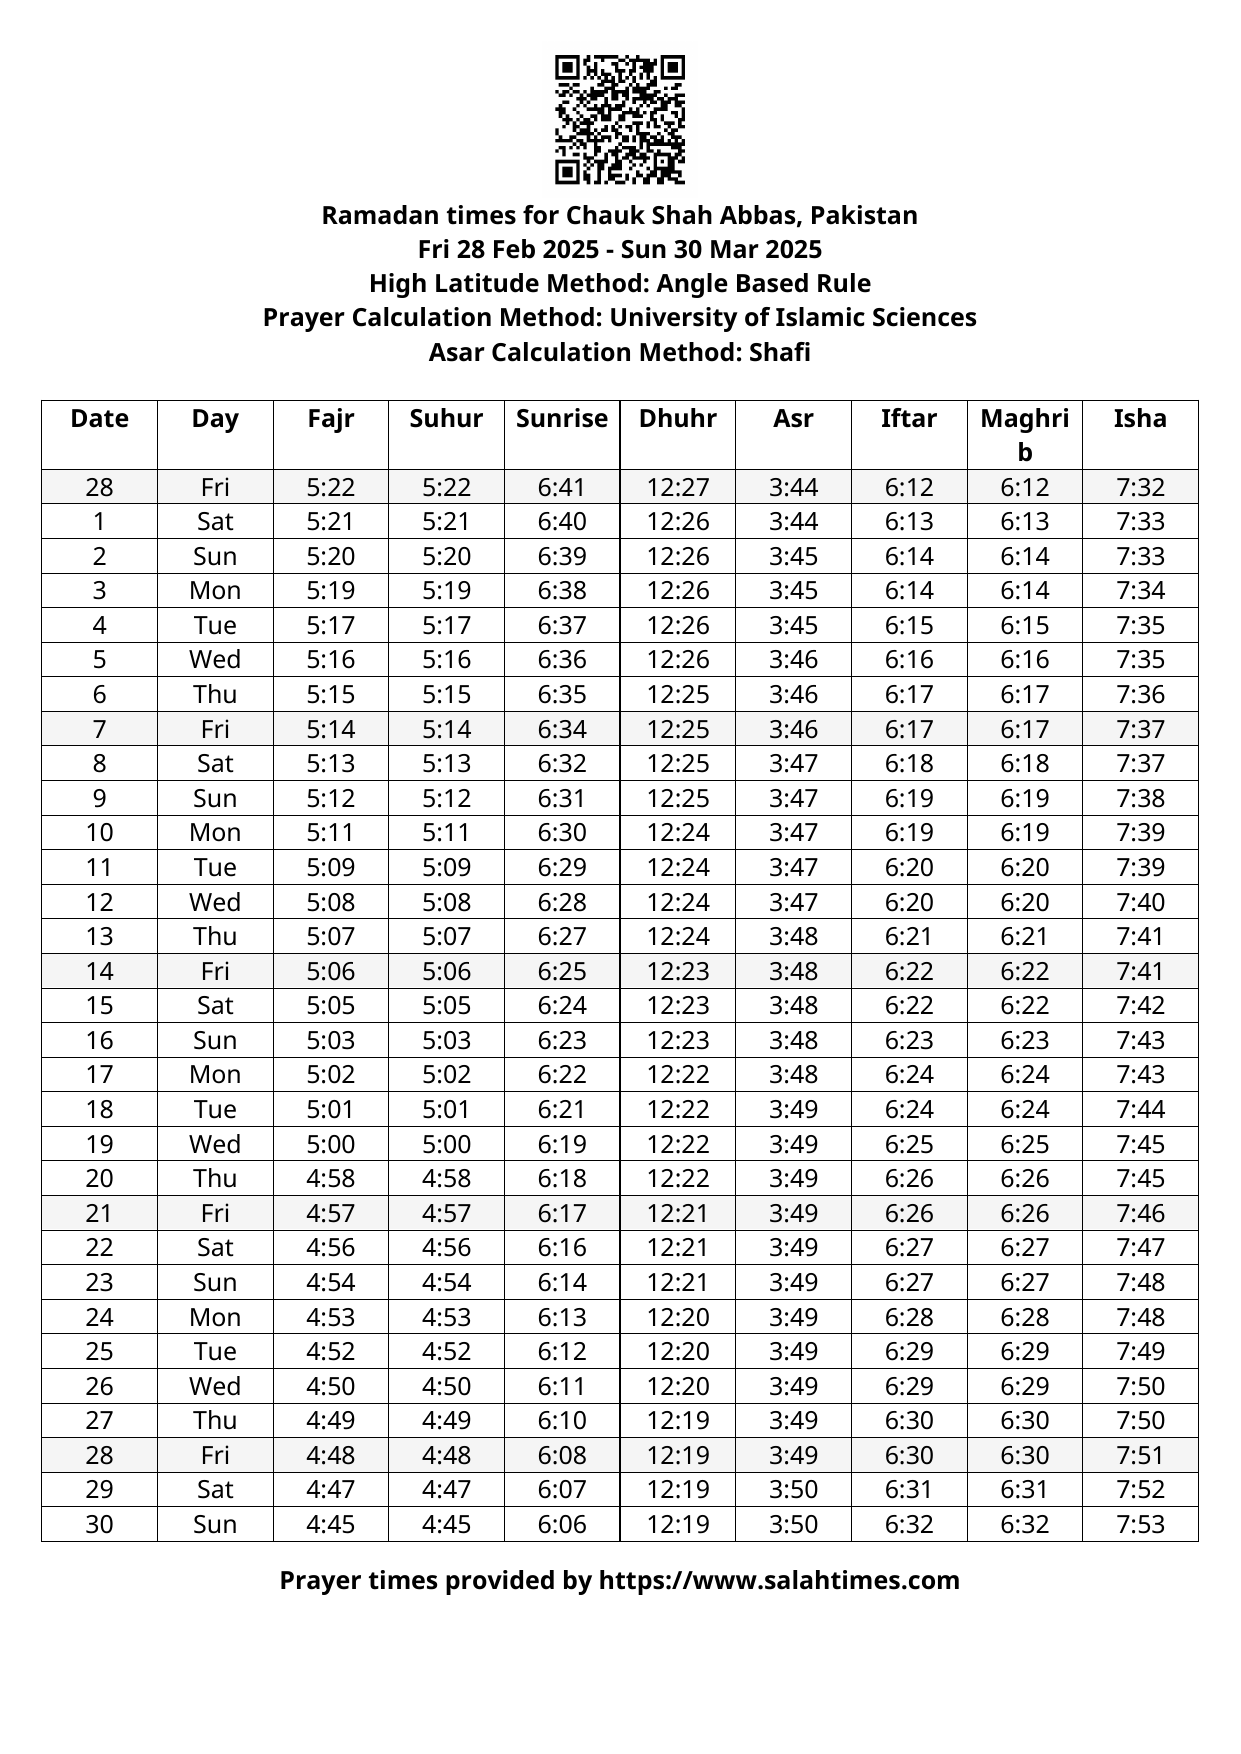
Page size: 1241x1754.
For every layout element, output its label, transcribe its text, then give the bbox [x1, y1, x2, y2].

table_cell 27 [42, 1404, 157, 1437]
table_cell 6:14 [505, 1265, 619, 1299]
table_cell 7:48 [1083, 1265, 1198, 1299]
table_cell 5:22 [274, 470, 388, 503]
table_cell 5:00 [274, 1127, 388, 1160]
table_cell 6:29 [852, 1369, 967, 1402]
table_cell Thu [158, 919, 273, 953]
text Asar Calculation Method: Shafi [42, 334, 1198, 368]
table_cell 5:14 [389, 712, 504, 745]
table_cell 6:12 [505, 1334, 619, 1368]
table_cell 12:20 [621, 1300, 735, 1333]
table_cell 3:49 [736, 1300, 851, 1333]
table_cell 5:15 [389, 677, 504, 711]
table_cell 4:58 [274, 1161, 388, 1195]
table_cell 6:34 [505, 712, 619, 745]
table_cell 6:28 [505, 885, 619, 918]
table_cell 6:16 [852, 643, 967, 676]
table_cell Fri [158, 1438, 273, 1472]
table_cell 5:01 [274, 1092, 388, 1126]
table_cell 7:49 [1083, 1334, 1198, 1368]
table_cell 2 [42, 539, 157, 572]
table_cell 3:49 [736, 1161, 851, 1195]
table_cell 12:23 [621, 1023, 735, 1057]
table_cell 6:40 [505, 504, 619, 538]
table_cell 6 [42, 677, 157, 711]
table_cell 4:50 [389, 1369, 504, 1402]
table_cell 6:26 [968, 1161, 1082, 1195]
table_cell 3:49 [736, 1196, 851, 1229]
table_cell 6:27 [852, 1265, 967, 1299]
table_cell 7:35 [1083, 643, 1198, 676]
table_cell 3:46 [736, 712, 851, 745]
table_cell 4:54 [274, 1265, 388, 1299]
table_cell 6:20 [852, 850, 967, 884]
table_cell Mon [158, 1300, 273, 1333]
table_cell 4:49 [389, 1404, 504, 1437]
table_cell 4:48 [389, 1438, 504, 1472]
table_cell 12:23 [621, 954, 735, 987]
table_cell 4:49 [274, 1404, 388, 1437]
table_cell Wed [158, 643, 273, 676]
table_cell 6:22 [852, 954, 967, 987]
table_cell 12:24 [621, 850, 735, 884]
table_header Date [42, 401, 157, 469]
table_cell 6:18 [505, 1161, 619, 1195]
table_cell 12:25 [621, 781, 735, 814]
table_cell 3:48 [736, 954, 851, 987]
text Prayer times provided by https://www.salahtimes.com [42, 1563, 1198, 1597]
table_cell 13 [42, 919, 157, 953]
table_cell 5:08 [274, 885, 388, 918]
table_cell 7:45 [1083, 1127, 1198, 1160]
table_cell 12:22 [621, 1127, 735, 1160]
table_cell 5:01 [389, 1092, 504, 1126]
table_cell 12:21 [621, 1231, 735, 1264]
table_cell 3:45 [736, 539, 851, 572]
table_cell 6:26 [852, 1161, 967, 1195]
table_cell Sat [158, 1231, 273, 1264]
table_cell 7:45 [1083, 1161, 1198, 1195]
table_cell 6:16 [968, 643, 1082, 676]
table_cell 12:24 [621, 885, 735, 918]
table_cell 5:07 [274, 919, 388, 953]
table_cell 7:37 [1083, 746, 1198, 780]
table_cell 12:26 [621, 643, 735, 676]
table_cell 7:33 [1083, 504, 1198, 538]
table_cell 12:19 [621, 1473, 735, 1506]
table_cell Mon [158, 816, 273, 849]
table_cell 6:27 [968, 1265, 1082, 1299]
table_cell 6:26 [968, 1196, 1082, 1229]
table_cell 4:45 [389, 1507, 504, 1541]
table_cell 7 [42, 712, 157, 745]
table_cell Mon [158, 574, 273, 607]
table_cell 4:48 [274, 1438, 388, 1472]
table_cell 29 [42, 1473, 157, 1506]
table_cell 4:56 [274, 1231, 388, 1264]
table_cell 6:19 [852, 816, 967, 849]
table_cell 12:25 [621, 677, 735, 711]
table_cell 3:49 [736, 1438, 851, 1472]
table_cell Mon [158, 1058, 273, 1091]
table_cell Tue [158, 608, 273, 642]
table_cell Sat [158, 1473, 273, 1506]
table_cell 3:49 [736, 1092, 851, 1126]
table_header Day [158, 401, 273, 469]
table_cell 5:21 [274, 504, 388, 538]
table_cell 6:30 [852, 1438, 967, 1472]
table_cell 4:54 [389, 1265, 504, 1299]
table_cell 7:42 [1083, 989, 1198, 1022]
table_cell 6:29 [505, 850, 619, 884]
table_cell 4:47 [389, 1473, 504, 1506]
table_cell Sat [158, 989, 273, 1022]
text Prayer Calculation Method: University of Islamic Sciences [42, 300, 1198, 334]
table_cell 3:49 [736, 1404, 851, 1437]
table_cell 7:40 [1083, 885, 1198, 918]
table_cell 6:16 [505, 1231, 619, 1264]
table_cell 6:31 [852, 1473, 967, 1506]
table_cell 5:02 [274, 1058, 388, 1091]
table_cell 6:24 [852, 1058, 967, 1091]
table_cell 6:24 [968, 1092, 1082, 1126]
table_cell 6:08 [505, 1438, 619, 1472]
table_cell 3:47 [736, 850, 851, 884]
table_cell 4:56 [389, 1231, 504, 1264]
table_cell 4:57 [389, 1196, 504, 1229]
text Ramadan times for Chauk Shah Abbas, Pakistan [42, 198, 1198, 232]
table_cell 6:29 [968, 1369, 1082, 1402]
table_cell 6:22 [968, 989, 1082, 1022]
table_cell 7:37 [1083, 712, 1198, 745]
table_cell 6:22 [968, 954, 1082, 987]
table_cell 6:41 [505, 470, 619, 503]
table_cell 14 [42, 954, 157, 987]
table_cell 26 [42, 1369, 157, 1402]
table_cell 12:27 [621, 470, 735, 503]
table_cell 6:20 [968, 885, 1082, 918]
table_cell 6:32 [968, 1507, 1082, 1541]
table_cell 7:32 [1083, 470, 1198, 503]
table_cell 4:52 [274, 1334, 388, 1368]
table_cell 6:39 [505, 539, 619, 572]
table_cell 6:29 [852, 1334, 967, 1368]
table_cell Thu [158, 677, 273, 711]
table_cell 6:29 [968, 1334, 1082, 1368]
table_cell 6:25 [505, 954, 619, 987]
table_cell Sun [158, 539, 273, 572]
table_cell 7:50 [1083, 1404, 1198, 1437]
table_cell 6:31 [505, 781, 619, 814]
table_cell 6:15 [968, 608, 1082, 642]
table_cell 3:49 [736, 1334, 851, 1368]
table_cell 12:22 [621, 1092, 735, 1126]
table_cell 28 [42, 470, 157, 503]
table_cell 4:53 [274, 1300, 388, 1333]
table_cell 6:17 [968, 712, 1082, 745]
table_cell 6:19 [852, 781, 967, 814]
table_header Sunrise [505, 401, 619, 469]
table_cell 4 [42, 608, 157, 642]
table_cell 5:06 [274, 954, 388, 987]
table_cell 5:11 [389, 816, 504, 849]
table_cell 5:09 [274, 850, 388, 884]
table_cell 6:30 [968, 1438, 1082, 1472]
table_cell 6:15 [852, 608, 967, 642]
table_cell 5:12 [274, 781, 388, 814]
table_cell 25 [42, 1334, 157, 1368]
table_cell 6:21 [505, 1092, 619, 1126]
table_cell Wed [158, 885, 273, 918]
table_cell 19 [42, 1127, 157, 1160]
table_cell 12:24 [621, 816, 735, 849]
table_cell 6:13 [852, 504, 967, 538]
table_cell 9 [42, 781, 157, 814]
table_cell 30 [42, 1507, 157, 1541]
table_cell 28 [42, 1438, 157, 1472]
table_cell 6:27 [505, 919, 619, 953]
table_cell 5:05 [389, 989, 504, 1022]
table_cell 7:47 [1083, 1231, 1198, 1264]
table_cell 5:14 [274, 712, 388, 745]
table_cell 6:13 [968, 504, 1082, 538]
table_cell 5:16 [389, 643, 504, 676]
table_cell 3:45 [736, 574, 851, 607]
table_cell 7:44 [1083, 1092, 1198, 1126]
table_cell 3:46 [736, 677, 851, 711]
table_cell 6:14 [852, 539, 967, 572]
table_cell 3:48 [736, 1023, 851, 1057]
table_cell 6:21 [968, 919, 1082, 953]
table_cell 16 [42, 1023, 157, 1057]
table_cell 5:07 [389, 919, 504, 953]
table_cell 6:30 [852, 1404, 967, 1437]
table_cell 6:36 [505, 643, 619, 676]
table_cell 3:46 [736, 643, 851, 676]
table_cell 6:25 [852, 1127, 967, 1160]
picture [542, 41, 699, 198]
table_cell 8 [42, 746, 157, 780]
table_cell 6:17 [968, 677, 1082, 711]
table_cell 15 [42, 989, 157, 1022]
table_cell 12:19 [621, 1507, 735, 1541]
table_cell 6:32 [852, 1507, 967, 1541]
table_cell 6:07 [505, 1473, 619, 1506]
table_cell 6:20 [852, 885, 967, 918]
table_cell 18 [42, 1092, 157, 1126]
table_cell 6:31 [968, 1473, 1082, 1506]
table_cell Wed [158, 1127, 273, 1160]
table_cell 6:17 [852, 677, 967, 711]
table_cell 5:17 [274, 608, 388, 642]
table_cell 4:58 [389, 1161, 504, 1195]
table_cell 3:47 [736, 816, 851, 849]
table_cell Fri [158, 1196, 273, 1229]
table_cell 6:30 [505, 816, 619, 849]
table_cell 3:47 [736, 781, 851, 814]
table_cell 5:19 [389, 574, 504, 607]
table_header Iftar [852, 401, 967, 469]
table_cell 7:39 [1083, 816, 1198, 849]
table_cell 24 [42, 1300, 157, 1333]
table_cell 6:18 [968, 746, 1082, 780]
table_cell 7:43 [1083, 1058, 1198, 1091]
table_cell Sat [158, 504, 273, 538]
table_cell 6:24 [968, 1058, 1082, 1091]
table_cell 12:26 [621, 539, 735, 572]
table_cell 12:22 [621, 1058, 735, 1091]
table_cell Sun [158, 1507, 273, 1541]
table_cell 6:23 [968, 1023, 1082, 1057]
table_cell 6:23 [505, 1023, 619, 1057]
table_cell 3:49 [736, 1127, 851, 1160]
table_cell 6:22 [852, 989, 967, 1022]
table_cell 3:49 [736, 1369, 851, 1402]
table_cell 5:15 [274, 677, 388, 711]
table_cell 10 [42, 816, 157, 849]
table_cell 6:12 [852, 470, 967, 503]
table_cell 12 [42, 885, 157, 918]
table_cell 7:46 [1083, 1196, 1198, 1229]
table_header Suhur [389, 401, 504, 469]
table_cell 3:50 [736, 1473, 851, 1506]
table_cell 6:10 [505, 1404, 619, 1437]
table_header Dhuhr [621, 401, 735, 469]
table_cell 7:39 [1083, 850, 1198, 884]
table_cell 5 [42, 643, 157, 676]
table_cell Fri [158, 954, 273, 987]
table_cell 3:48 [736, 1058, 851, 1091]
table_cell 6:17 [852, 712, 967, 745]
table_cell 7:34 [1083, 574, 1198, 607]
table_cell 6:21 [852, 919, 967, 953]
table_cell 5:19 [274, 574, 388, 607]
table_cell 12:22 [621, 1161, 735, 1195]
table_cell 7:33 [1083, 539, 1198, 572]
table_cell 11 [42, 850, 157, 884]
table_cell 6:25 [968, 1127, 1082, 1160]
table_cell 6:14 [968, 539, 1082, 572]
table_cell 6:11 [505, 1369, 619, 1402]
table_cell 12:20 [621, 1334, 735, 1368]
table_cell 12:24 [621, 919, 735, 953]
table_cell 17 [42, 1058, 157, 1091]
table_cell 4:45 [274, 1507, 388, 1541]
table_header Asr [736, 401, 851, 469]
table_cell 5:03 [274, 1023, 388, 1057]
table_cell 3:49 [736, 1265, 851, 1299]
table_cell 7:35 [1083, 608, 1198, 642]
table_cell 4:53 [389, 1300, 504, 1333]
table_cell 5:09 [389, 850, 504, 884]
table_cell 6:19 [505, 1127, 619, 1160]
table_cell 5:02 [389, 1058, 504, 1091]
table_cell 5:22 [389, 470, 504, 503]
table_cell 12:25 [621, 746, 735, 780]
table_cell 12:26 [621, 574, 735, 607]
table_header Isha [1083, 401, 1198, 469]
table_cell 12:21 [621, 1196, 735, 1229]
table_cell 5:20 [389, 539, 504, 572]
table_cell 6:17 [505, 1196, 619, 1229]
table_cell 7:51 [1083, 1438, 1198, 1472]
table_cell 1 [42, 504, 157, 538]
table_cell 4:57 [274, 1196, 388, 1229]
table_cell 3:48 [736, 989, 851, 1022]
table_cell 6:14 [852, 574, 967, 607]
table_cell 12:19 [621, 1438, 735, 1472]
table_cell 5:11 [274, 816, 388, 849]
table_cell Sun [158, 1265, 273, 1299]
table_cell 6:30 [968, 1404, 1082, 1437]
table_cell 6:19 [968, 816, 1082, 849]
table_header Maghrib [968, 401, 1082, 469]
table_cell 3 [42, 574, 157, 607]
table_cell Thu [158, 1404, 273, 1437]
table_cell Fri [158, 470, 273, 503]
table_cell 3:49 [736, 1231, 851, 1264]
table_cell Sat [158, 746, 273, 780]
table_cell 6:24 [852, 1092, 967, 1126]
table_cell 12:26 [621, 608, 735, 642]
table_cell 6:22 [505, 1058, 619, 1091]
table_cell 5:06 [389, 954, 504, 987]
table_cell 3:48 [736, 919, 851, 953]
table_cell 5:08 [389, 885, 504, 918]
table_cell 12:19 [621, 1404, 735, 1437]
table_cell 20 [42, 1161, 157, 1195]
text Fri 28 Feb 2025 - Sun 30 Mar 2025 [42, 232, 1198, 266]
table_cell 6:24 [505, 989, 619, 1022]
table_cell 7:43 [1083, 1023, 1198, 1057]
table_cell 5:12 [389, 781, 504, 814]
table_cell Thu [158, 1161, 273, 1195]
table_cell 3:50 [736, 1507, 851, 1541]
table_cell 4:52 [389, 1334, 504, 1368]
table_cell 5:13 [274, 746, 388, 780]
table_cell 12:25 [621, 712, 735, 745]
table_cell Tue [158, 1334, 273, 1368]
table_cell 6:26 [852, 1196, 967, 1229]
table_cell 6:28 [968, 1300, 1082, 1333]
table_cell 22 [42, 1231, 157, 1264]
table_cell 7:41 [1083, 954, 1198, 987]
table_cell 6:38 [505, 574, 619, 607]
table_cell 5:20 [274, 539, 388, 572]
table_cell 7:53 [1083, 1507, 1198, 1541]
table_cell 12:26 [621, 504, 735, 538]
table_cell Sun [158, 1023, 273, 1057]
table_cell 12:23 [621, 989, 735, 1022]
table_cell 5:05 [274, 989, 388, 1022]
table_cell 5:17 [389, 608, 504, 642]
table_cell 5:16 [274, 643, 388, 676]
table_cell 6:32 [505, 746, 619, 780]
table_cell 7:52 [1083, 1473, 1198, 1506]
table_cell 7:38 [1083, 781, 1198, 814]
table_cell 3:45 [736, 608, 851, 642]
table_header Fajr [274, 401, 388, 469]
table_cell 7:36 [1083, 677, 1198, 711]
table_cell 12:21 [621, 1265, 735, 1299]
table_cell 3:44 [736, 470, 851, 503]
table_cell 3:47 [736, 885, 851, 918]
table_cell 6:18 [852, 746, 967, 780]
table_cell Tue [158, 850, 273, 884]
table_cell 6:28 [852, 1300, 967, 1333]
table_cell 5:00 [389, 1127, 504, 1160]
text High Latitude Method: Angle Based Rule [42, 266, 1198, 300]
table_cell 12:20 [621, 1369, 735, 1402]
table_cell 7:48 [1083, 1300, 1198, 1333]
table_cell 4:47 [274, 1473, 388, 1506]
table_cell 6:37 [505, 608, 619, 642]
table_cell 23 [42, 1265, 157, 1299]
table_cell 6:27 [968, 1231, 1082, 1264]
table_cell 5:21 [389, 504, 504, 538]
table_cell 4:50 [274, 1369, 388, 1402]
table_cell 6:27 [852, 1231, 967, 1264]
table_cell 6:13 [505, 1300, 619, 1333]
table_cell 3:44 [736, 504, 851, 538]
table_cell 5:03 [389, 1023, 504, 1057]
table_cell 21 [42, 1196, 157, 1229]
table_cell 6:12 [968, 470, 1082, 503]
table_cell Sun [158, 781, 273, 814]
table_cell Wed [158, 1369, 273, 1402]
table_cell 3:47 [736, 746, 851, 780]
table_cell 6:06 [505, 1507, 619, 1541]
table_cell Fri [158, 712, 273, 745]
table_cell 6:23 [852, 1023, 967, 1057]
table_cell 5:13 [389, 746, 504, 780]
table_cell 7:41 [1083, 919, 1198, 953]
table_cell 6:35 [505, 677, 619, 711]
table_cell 6:14 [968, 574, 1082, 607]
table_cell Tue [158, 1092, 273, 1126]
table_cell 6:20 [968, 850, 1082, 884]
table_cell 6:19 [968, 781, 1082, 814]
table_cell 7:50 [1083, 1369, 1198, 1402]
